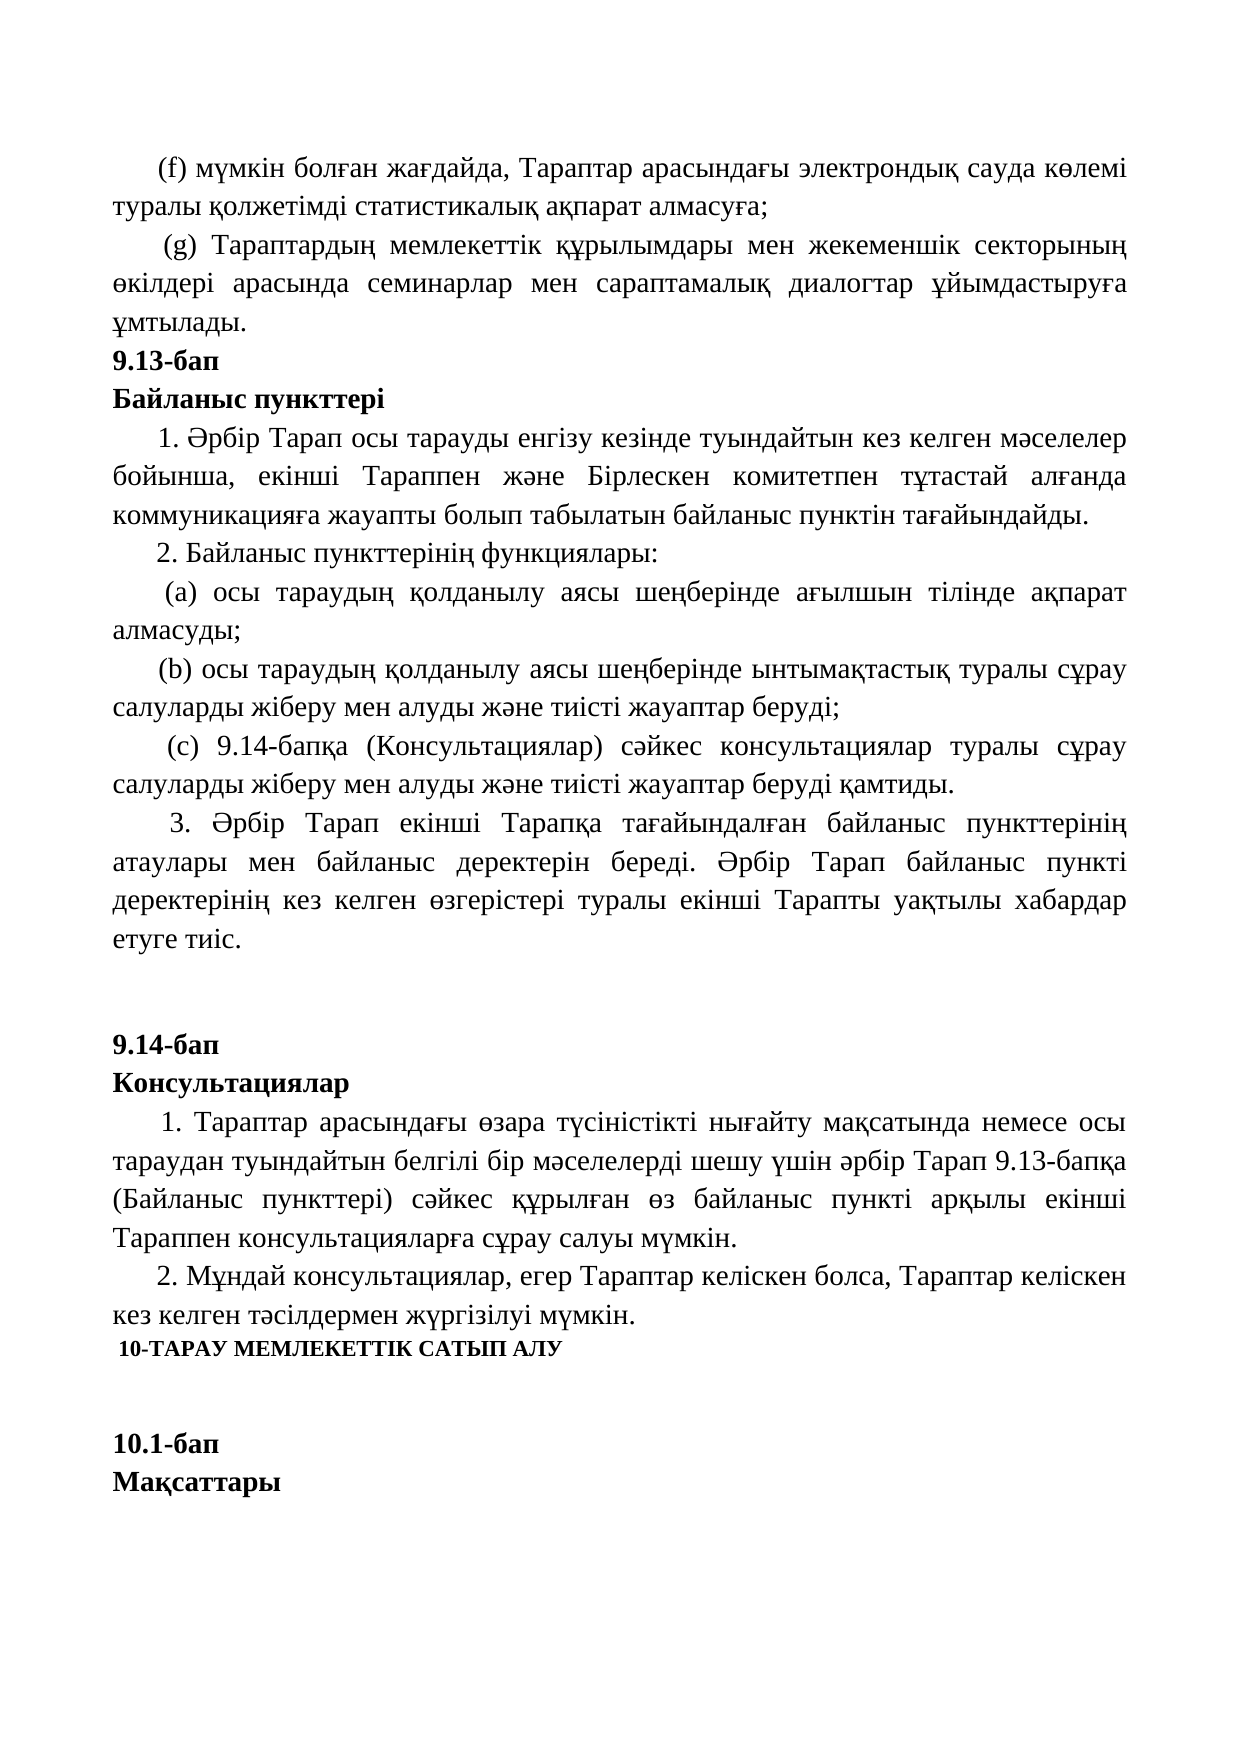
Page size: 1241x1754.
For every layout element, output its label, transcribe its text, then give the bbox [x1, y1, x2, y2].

text Байланыс пункттері [112, 381, 1128, 415]
text 2. Байланыс пункттерінің функциялары: [112, 535, 1128, 569]
text 10-ТАРАУ МЕМЛЕКЕТТІК САТЫП АЛУ [112, 1335, 1128, 1362]
text (f) мүмкін болған жағдайда, Тараптар арасындағы электрондық сауда көлемі туралы қолжетімді статистикалық ақпарат алмасуға; [112, 150, 1128, 222]
text 9.13-бап [112, 343, 1128, 376]
text 10.1-бап [112, 1426, 1128, 1459]
text 1. Әрбір Тарап осы тарауды енгізу кезінде туындайтын кез келген мәселелер бойынша, екінші Тараппен және Бірлескен комитетпен тұтастай алғанда коммуникацияға жауапты болып табылатын байланыс пунктін тағайындайды. [112, 420, 1128, 530]
text 9.14-бап [112, 1027, 1128, 1061]
text 1. Тараптар арасындағы өзара түсіністікті нығайту мақсатында немесе осы тараудан туындайтын белгілі бір мәселелерді шешу үшін әрбір Тарап 9.13-бапқа (Байланыс пункттері) сәйкес құрылған өз байланыс пункті арқылы екінші Тараппен консультацияларға сұрау салуы мүмкін. [112, 1104, 1128, 1253]
text (b) осы тараудың қолданылу аясы шеңберінде ынтымақтастық туралы сұрау салуларды жіберу мен алуды және тиісті жауаптар беруді; [112, 651, 1128, 723]
text (a) осы тараудың қолданылу аясы шеңберінде ағылшын тілінде ақпарат алмасуды; [112, 574, 1128, 646]
text (c) 9.14-бапқа (Консультациялар) сәйкес консультациялар туралы сұрау салуларды жіберу мен алуды және тиісті жауаптар беруді қамтиды. [112, 728, 1128, 800]
text (g) Тараптардың мемлекеттік құрылымдары мен жекеменшік секторының өкілдері арасында семинарлар мен сараптамалық диалогтар ұйымдастыруға ұмтылады. [112, 227, 1128, 338]
text Консультациялар [112, 1066, 1128, 1099]
text 2. Мұндай консультациялар, егер Тараптар келіскен болса, Тараптар келіскен кез келген тәсілдермен жүргізілуі мүмкін. [112, 1258, 1128, 1330]
text 3. Әрбір Тарап екінші Тарапқа тағайындалған байланыс пункттерінің атаулары мен байланыс деректерін береді. Әрбір Тарап байланыс пункті деректерінің кез келген өзгерістері туралы екінші Тарапты уақтылы хабардар етуге тиіс. [112, 805, 1128, 954]
text Мақсаттары [112, 1464, 1128, 1498]
